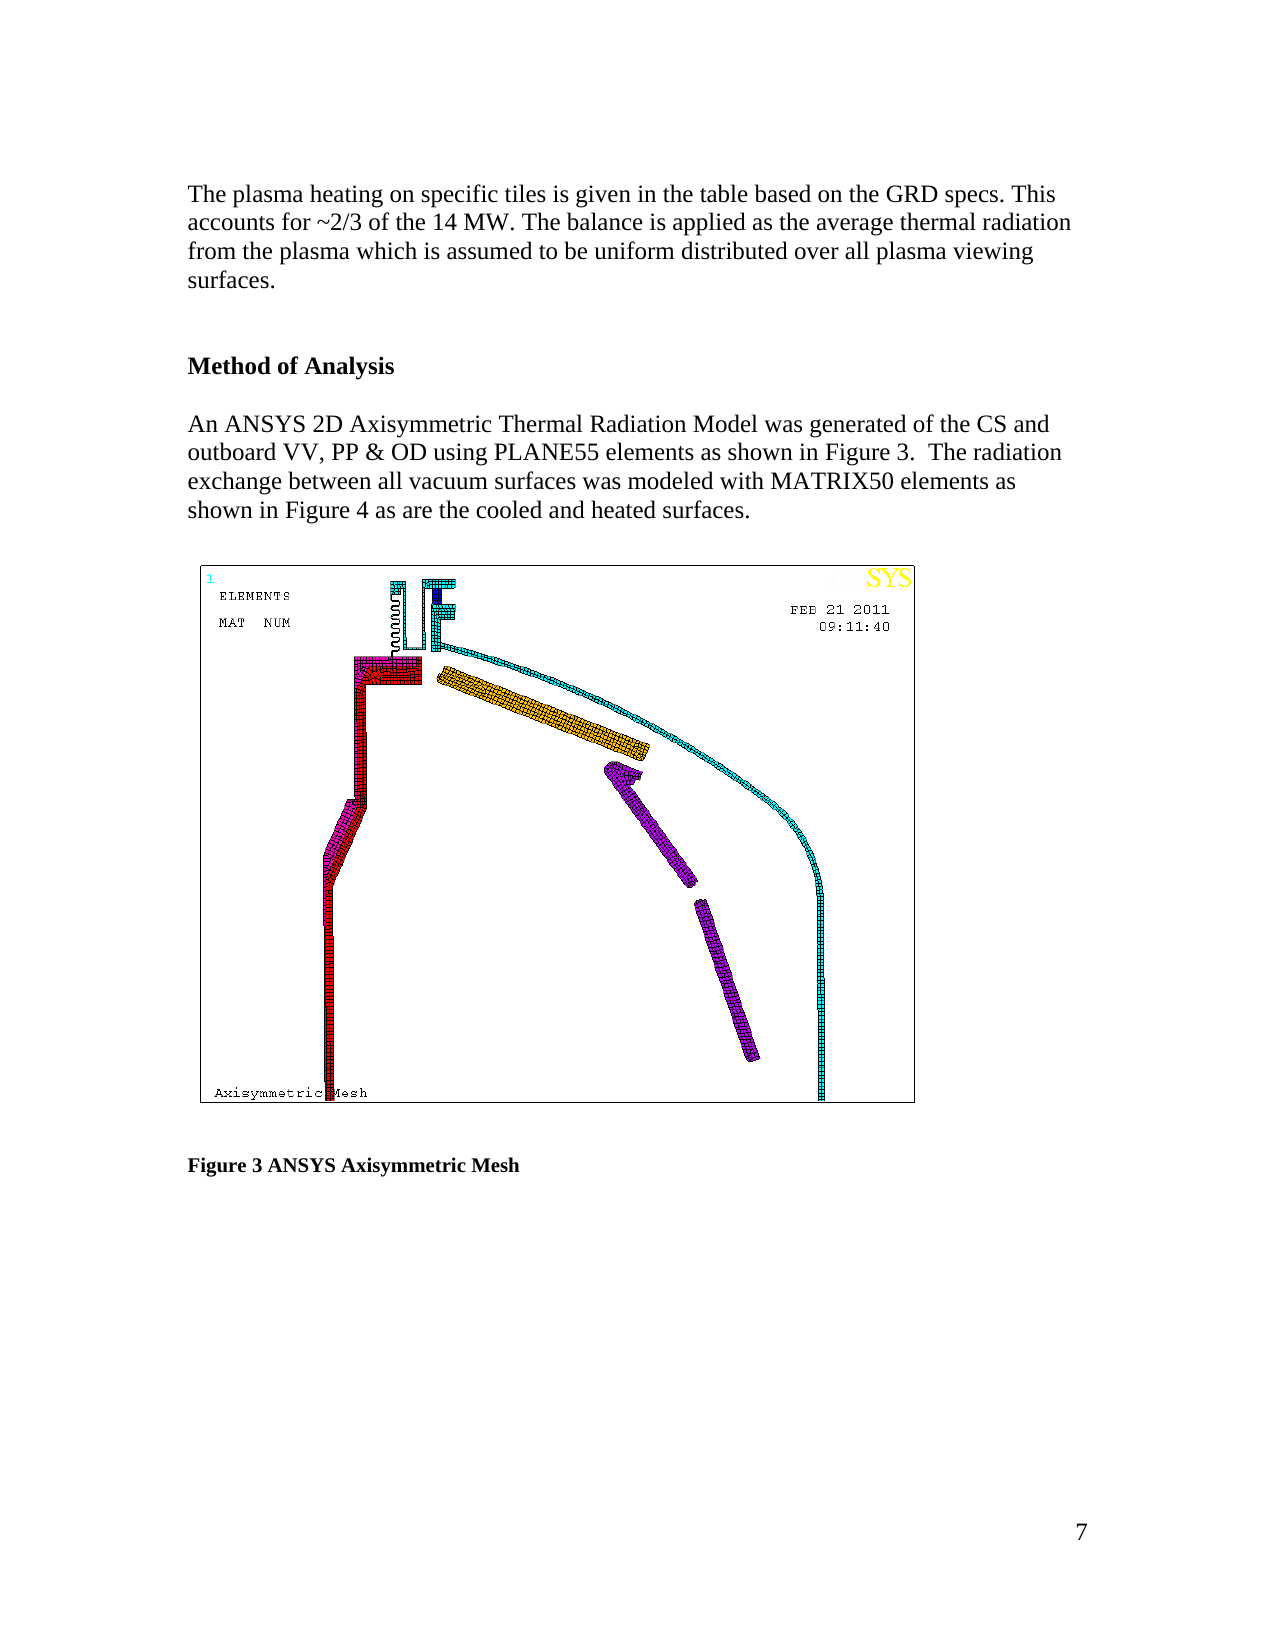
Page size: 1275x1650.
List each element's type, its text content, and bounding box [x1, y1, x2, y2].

text The plasma heating on specific tiles is given in the table based on the GRD specs. This accounts for ~2/3 of the 14 MW. The balance is applied as the average thermal radiation from the plasma which is assumed to be uniform distributed over all plasma viewing surfaces. [187, 179, 1087, 294]
text Method of Analysis [187, 351, 1087, 380]
picture [187, 552, 936, 1153]
